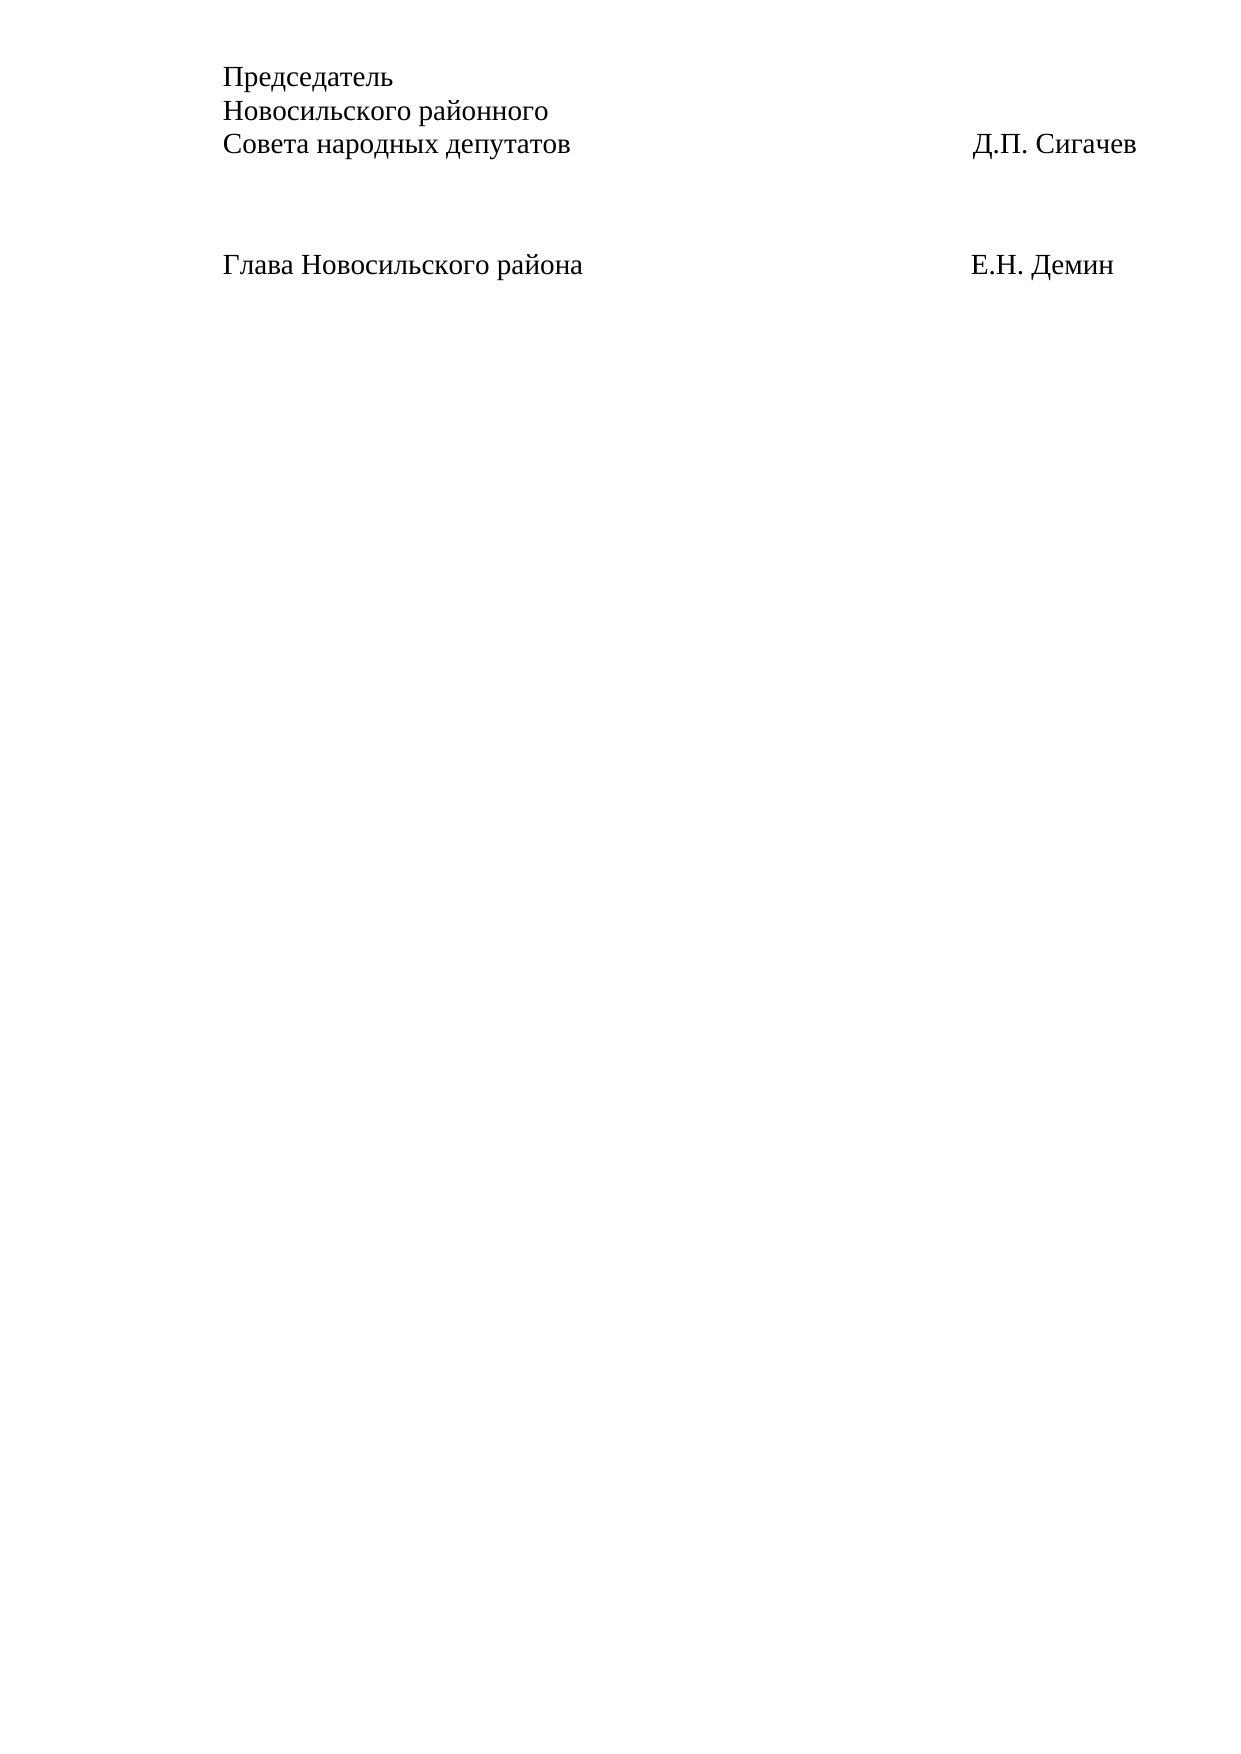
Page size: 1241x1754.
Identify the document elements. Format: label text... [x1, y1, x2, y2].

text Новосильского районного [148, 93, 1152, 126]
text Председатель [148, 59, 1152, 93]
text Совета народных депутатов Д.П. Сигачев [148, 126, 1152, 160]
text Глава Новосильского района Е.Н. Демин [148, 247, 1152, 324]
